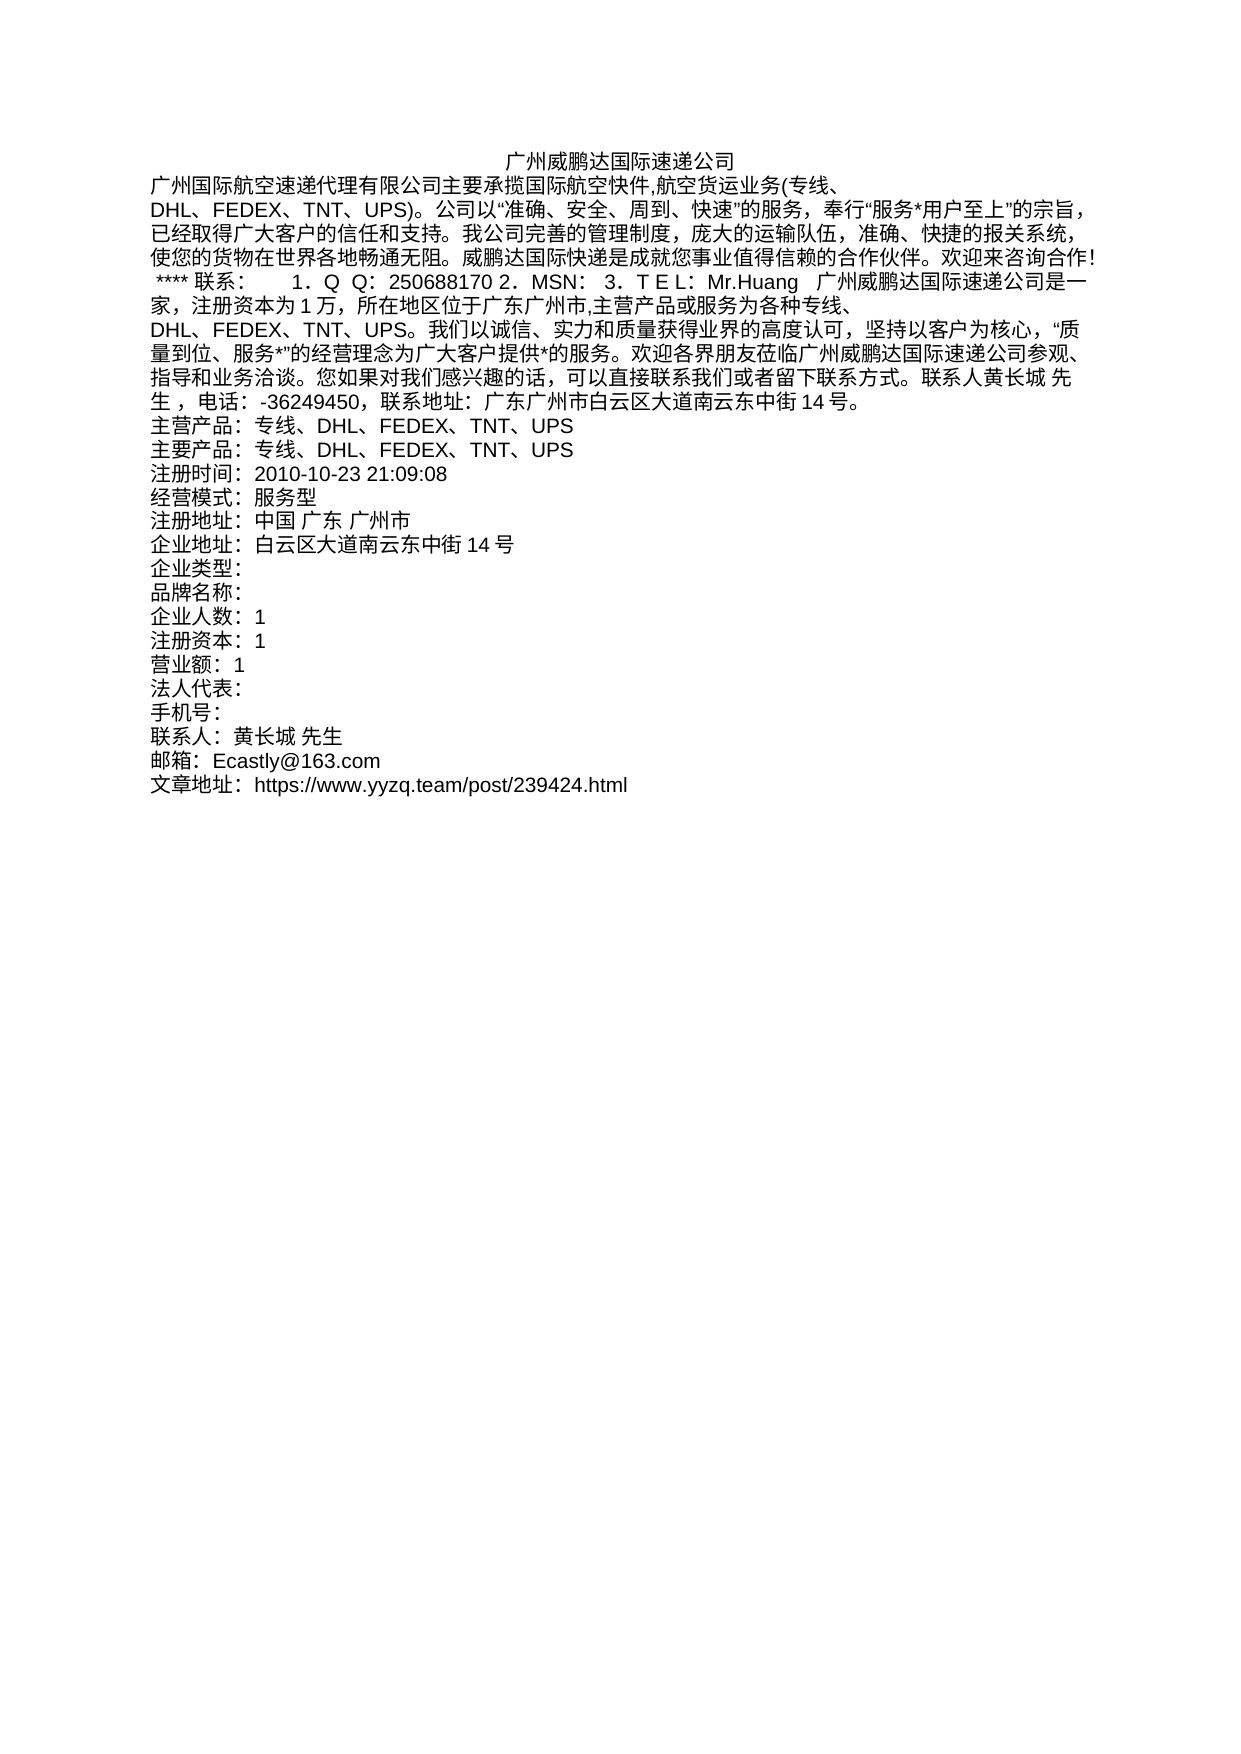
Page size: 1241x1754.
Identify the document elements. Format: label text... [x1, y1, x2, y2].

text 文章地址：https://www.yyzq.team/post/239424.html [150, 773, 1090, 797]
text 企业地址：白云区大道南云东中街14号 [150, 533, 1090, 557]
text 注册地址：中国 广东 广州市 [150, 509, 1090, 533]
text 企业人数：1 [150, 605, 1090, 629]
text 广州国际航空速递代理有限公司主要承揽国际航空快件,航空货运业务(专线、DHL、FEDEX、TNT、UPS)。公司以“准确、安全、周到、快速”的服务，奉行“服务*用户至上”的宗旨，已经取得广大客户的信任和支持。我公司完善的管理制度，庞大的运输队伍，准确、快捷的报关系统，使您的货物在世界各地畅通无阻。威鹏达国际快递是成就您事业值得信赖的合作伙伴。欢迎来咨询合作！ **** 联系： 1．Q Q：250688170 2．MSN： 3．T E L：Mr.Huang 广州威鹏达国际速递公司是一家，注册资本为1万，所在地区位于广东广州市,主营产品或服务为各种专线、DHL、FEDEX、TNT、UPS。我们以诚信、实力和质量获得业界的高度认可，坚持以客户为核心，“质量到位、服务*”的经营理念为广大客户提供*的服务。欢迎各界朋友莅临广州威鹏达国际速递公司参观、指导和业务洽谈。您如果对我们感兴趣的话，可以直接联系我们或者留下联系方式。联系人黄长城 先生 ，电话：-36249450，联系地址：广东广州市白云区大道南云东中街14号。 [150, 174, 1090, 413]
text 注册时间：2010-10-23 21:09:08 [150, 461, 1090, 485]
text 联系人：黄长城 先生 [150, 725, 1090, 749]
text 法人代表： [150, 677, 1090, 701]
text 手机号： [150, 701, 1090, 725]
text 注册资本：1 [150, 629, 1090, 653]
text 主营产品：专线、DHL、FEDEX、TNT、UPS [150, 413, 1090, 437]
text 营业额：1 [150, 653, 1090, 677]
text 广州威鹏达国际速递公司 [150, 150, 1090, 174]
text 企业类型： [150, 557, 1090, 581]
text 邮箱：Ecastly@163.com [150, 749, 1090, 773]
text 主要产品：专线、DHL、FEDEX、TNT、UPS [150, 437, 1090, 461]
text 经营模式：服务型 [150, 485, 1090, 509]
text 品牌名称： [150, 581, 1090, 605]
